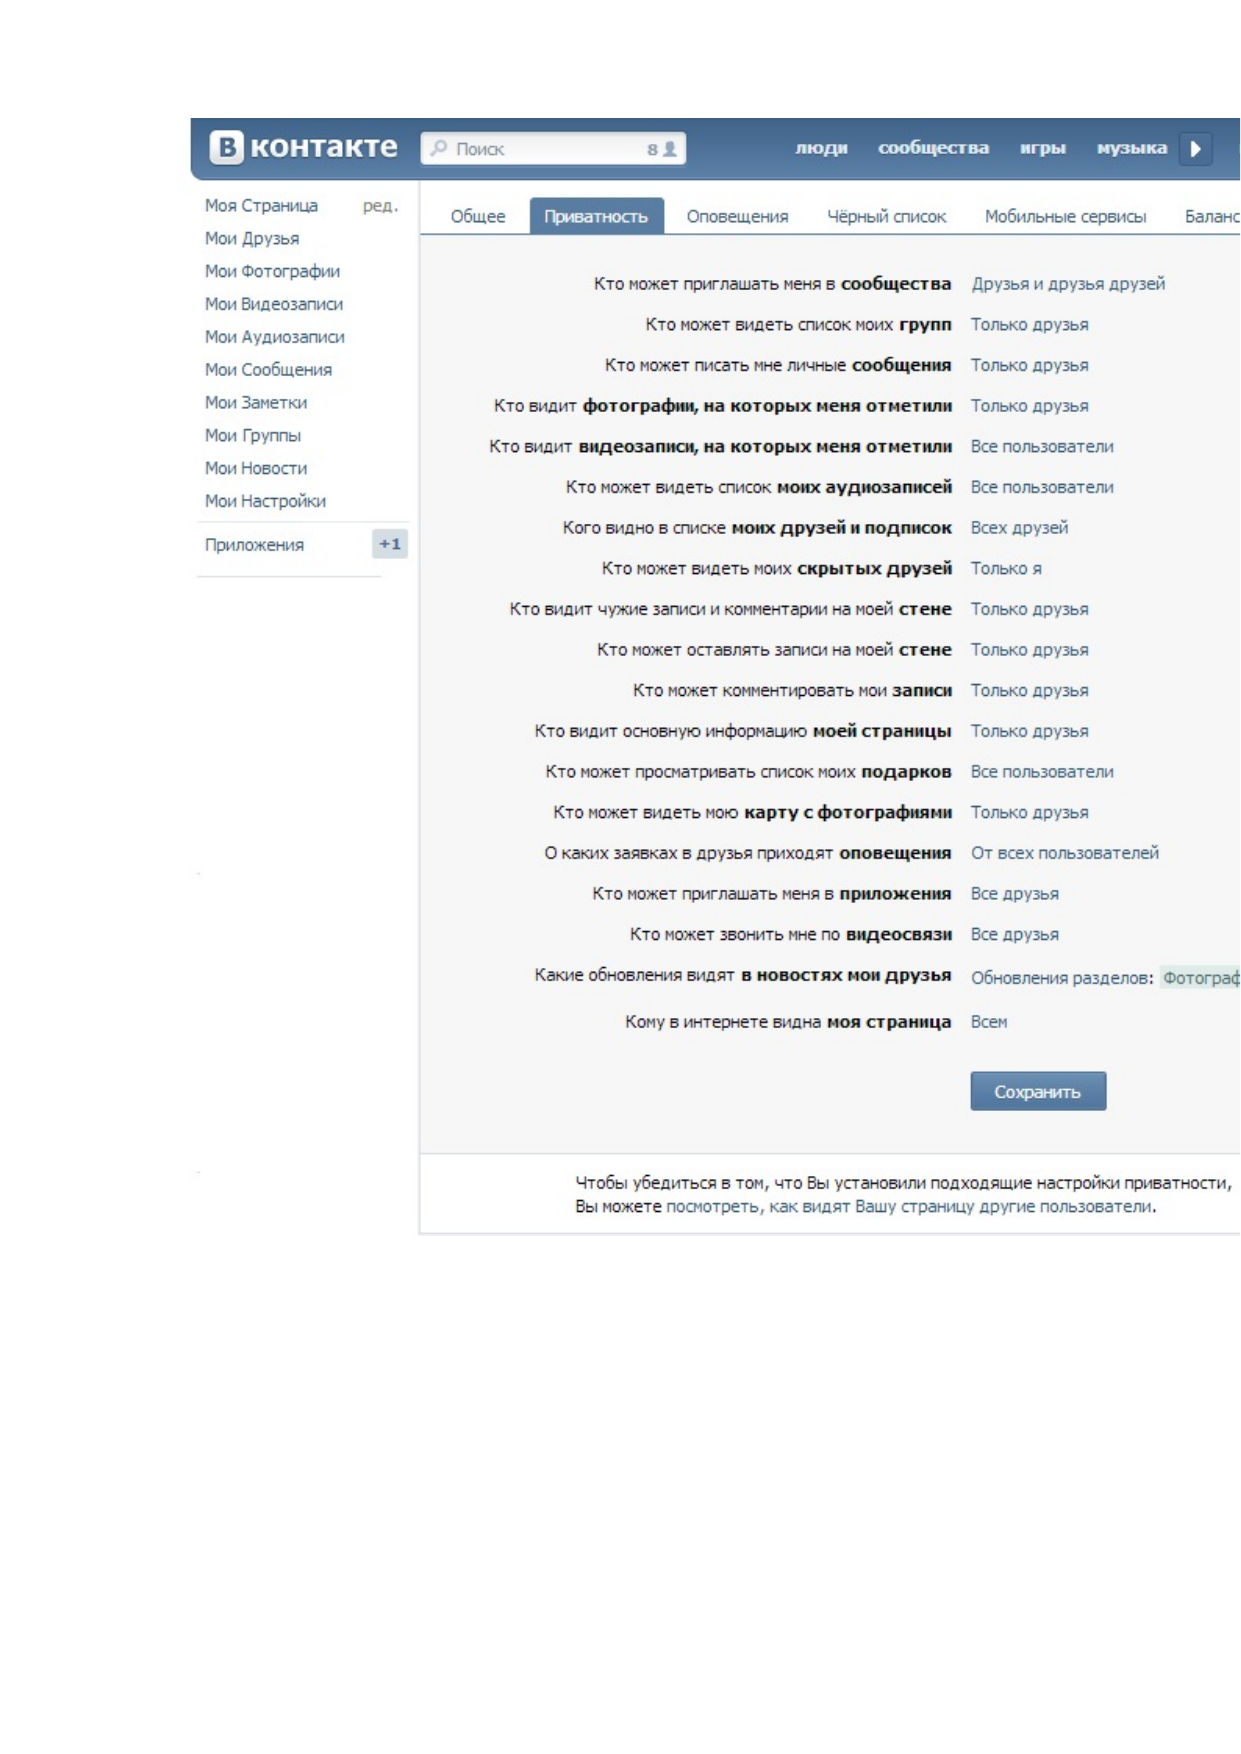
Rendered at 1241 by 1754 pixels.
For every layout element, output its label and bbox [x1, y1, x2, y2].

picture [177, 118, 1241, 1236]
